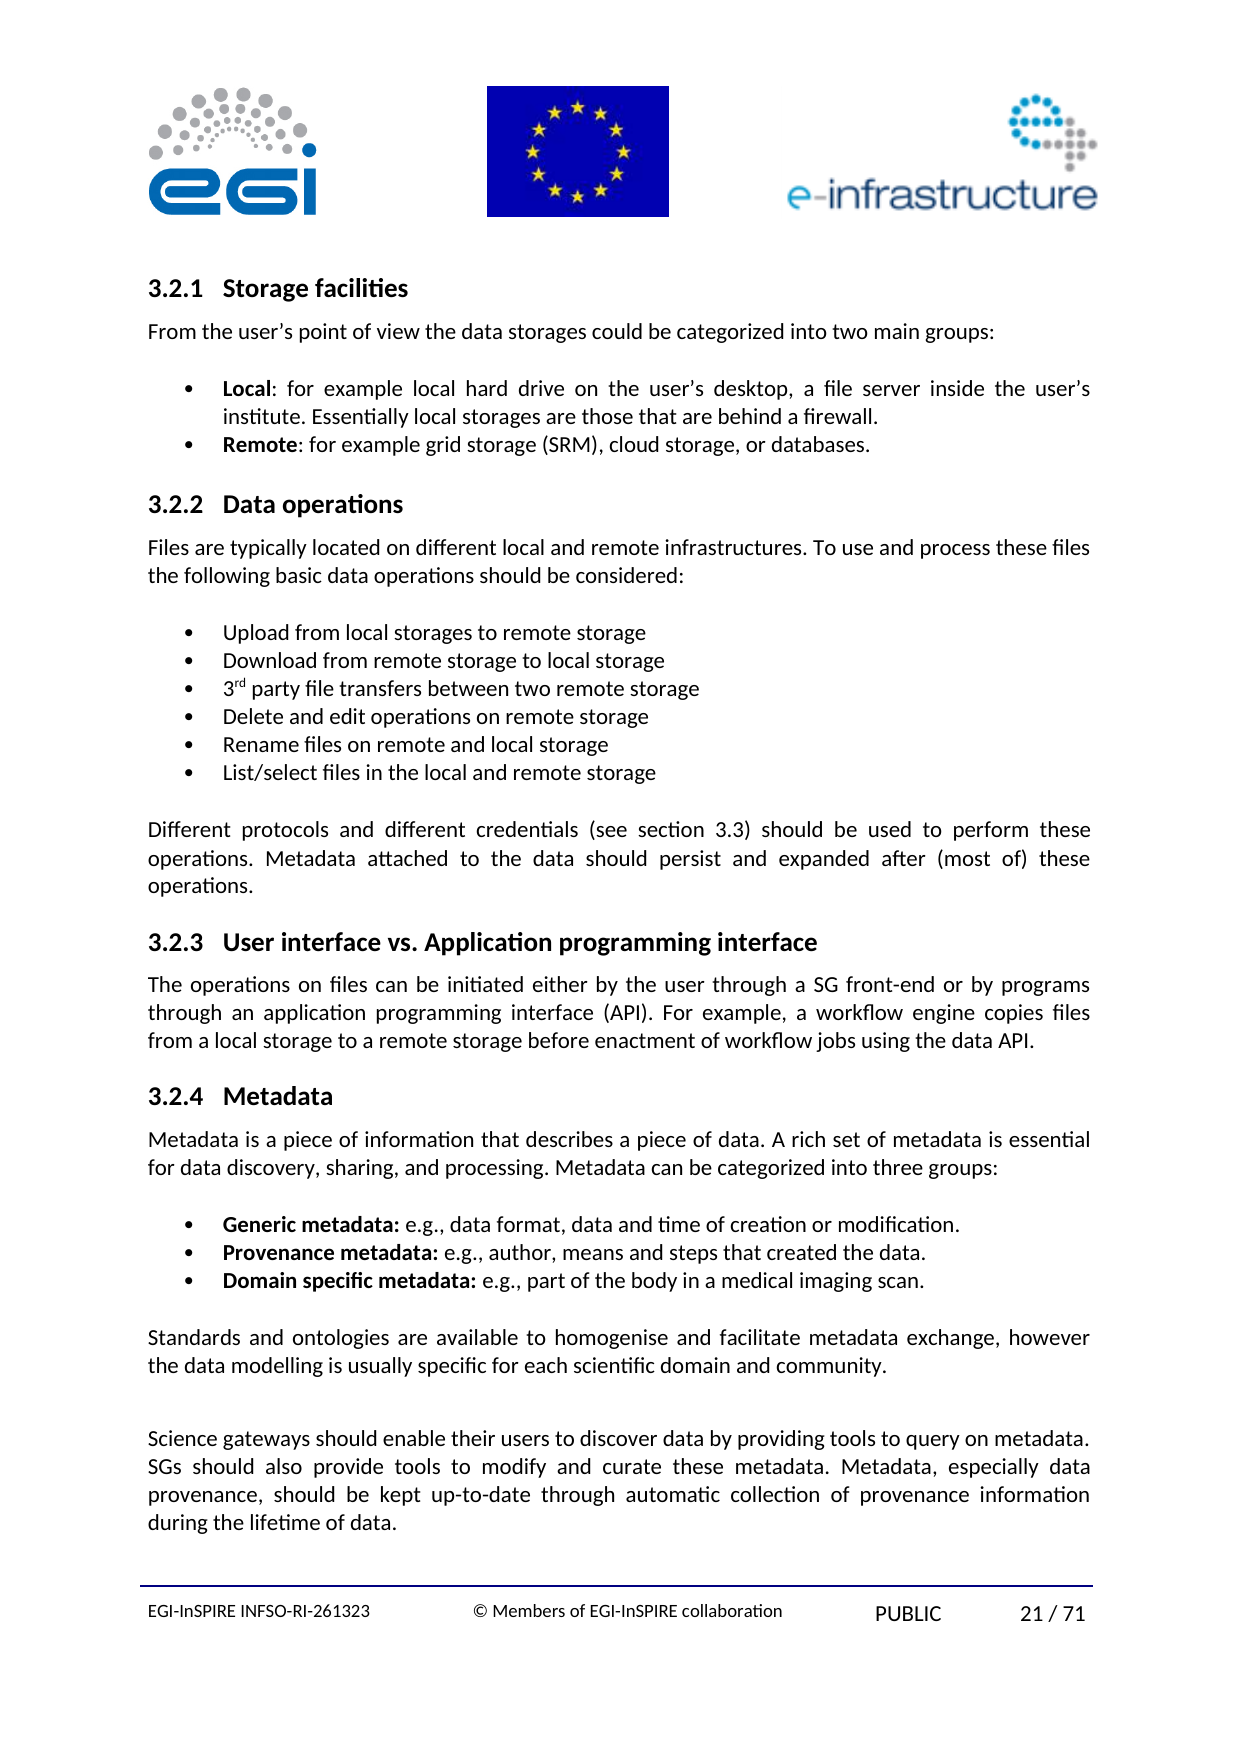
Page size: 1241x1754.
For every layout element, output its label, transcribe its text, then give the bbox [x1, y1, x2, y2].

text The operations on files can be initiated either by the user through a SG front-end or by programs through an application programming interface (API). For example, a workflow engine copies files from a local storage to a remote storage before enactment of workflow jobs using the data API. [148, 970, 1092, 1054]
text Files are typically located on different local and remote infrastructures. To use and process these files the following basic data operations should be considered: [148, 533, 1092, 589]
list Provenance metadata: e.g., author, means and steps that created the data. [185, 1238, 1092, 1266]
subtitle Data operations [148, 488, 1092, 521]
list Domain specific metadata: e.g., part of the body in a medical imaging scan. [185, 1266, 1092, 1294]
text Different protocols and different credentials (see section 3.3) should be used to perform these operations. Metadata attached to the data should persist and expanded after (most of) these operations. [148, 816, 1092, 900]
list Delete and edit operations on remote storage [185, 702, 1092, 730]
list Download from remote storage to local storage [185, 646, 1092, 674]
picture [147, 86, 318, 217]
text Science gateways should enable their users to discover data by providing tools to query on metadata. SGs should also provide tools to modify and curate these metadata. Metadata, especially data provenance, should be kept up-to-date through automatic collection of provenance information during the lifetime of data. [148, 1424, 1092, 1536]
list Rename files on remote and local storage [185, 730, 1092, 758]
list 3rd party file transfers between two remote storage [185, 674, 1092, 702]
text Standards and ontologies are available to homogenise and facilitate metadata exchange, however the data modelling is usually specific for each scientific domain and community. [148, 1323, 1092, 1379]
picture [487, 86, 669, 217]
subtitle Storage facilities [148, 272, 1092, 305]
picture [780, 86, 1106, 219]
text Metadata is a piece of information that describes a piece of data. A rich set of metadata is essential for data discovery, sharing, and processing. Metadata can be categorized into three groups: [148, 1125, 1092, 1181]
list List/select files in the local and remote storage [185, 758, 1092, 786]
text From the user’s point of view the data storages could be categorized into two main groups: [148, 317, 1092, 345]
list Generic metadata: e.g., data format, data and time of creation or modification. [185, 1210, 1092, 1238]
subtitle User interface vs. Application programming interface [148, 925, 1092, 958]
list Upload from local storages to remote storage [185, 618, 1092, 646]
subtitle Metadata [148, 1079, 1092, 1112]
list Remote: for example grid storage (SRM), cloud storage, or databases. [185, 430, 1092, 458]
list Local: for example local hard drive on the user’s desktop, a file server inside the user’s institute. Essentially local storages are those that are behind a firewall. [185, 374, 1092, 430]
